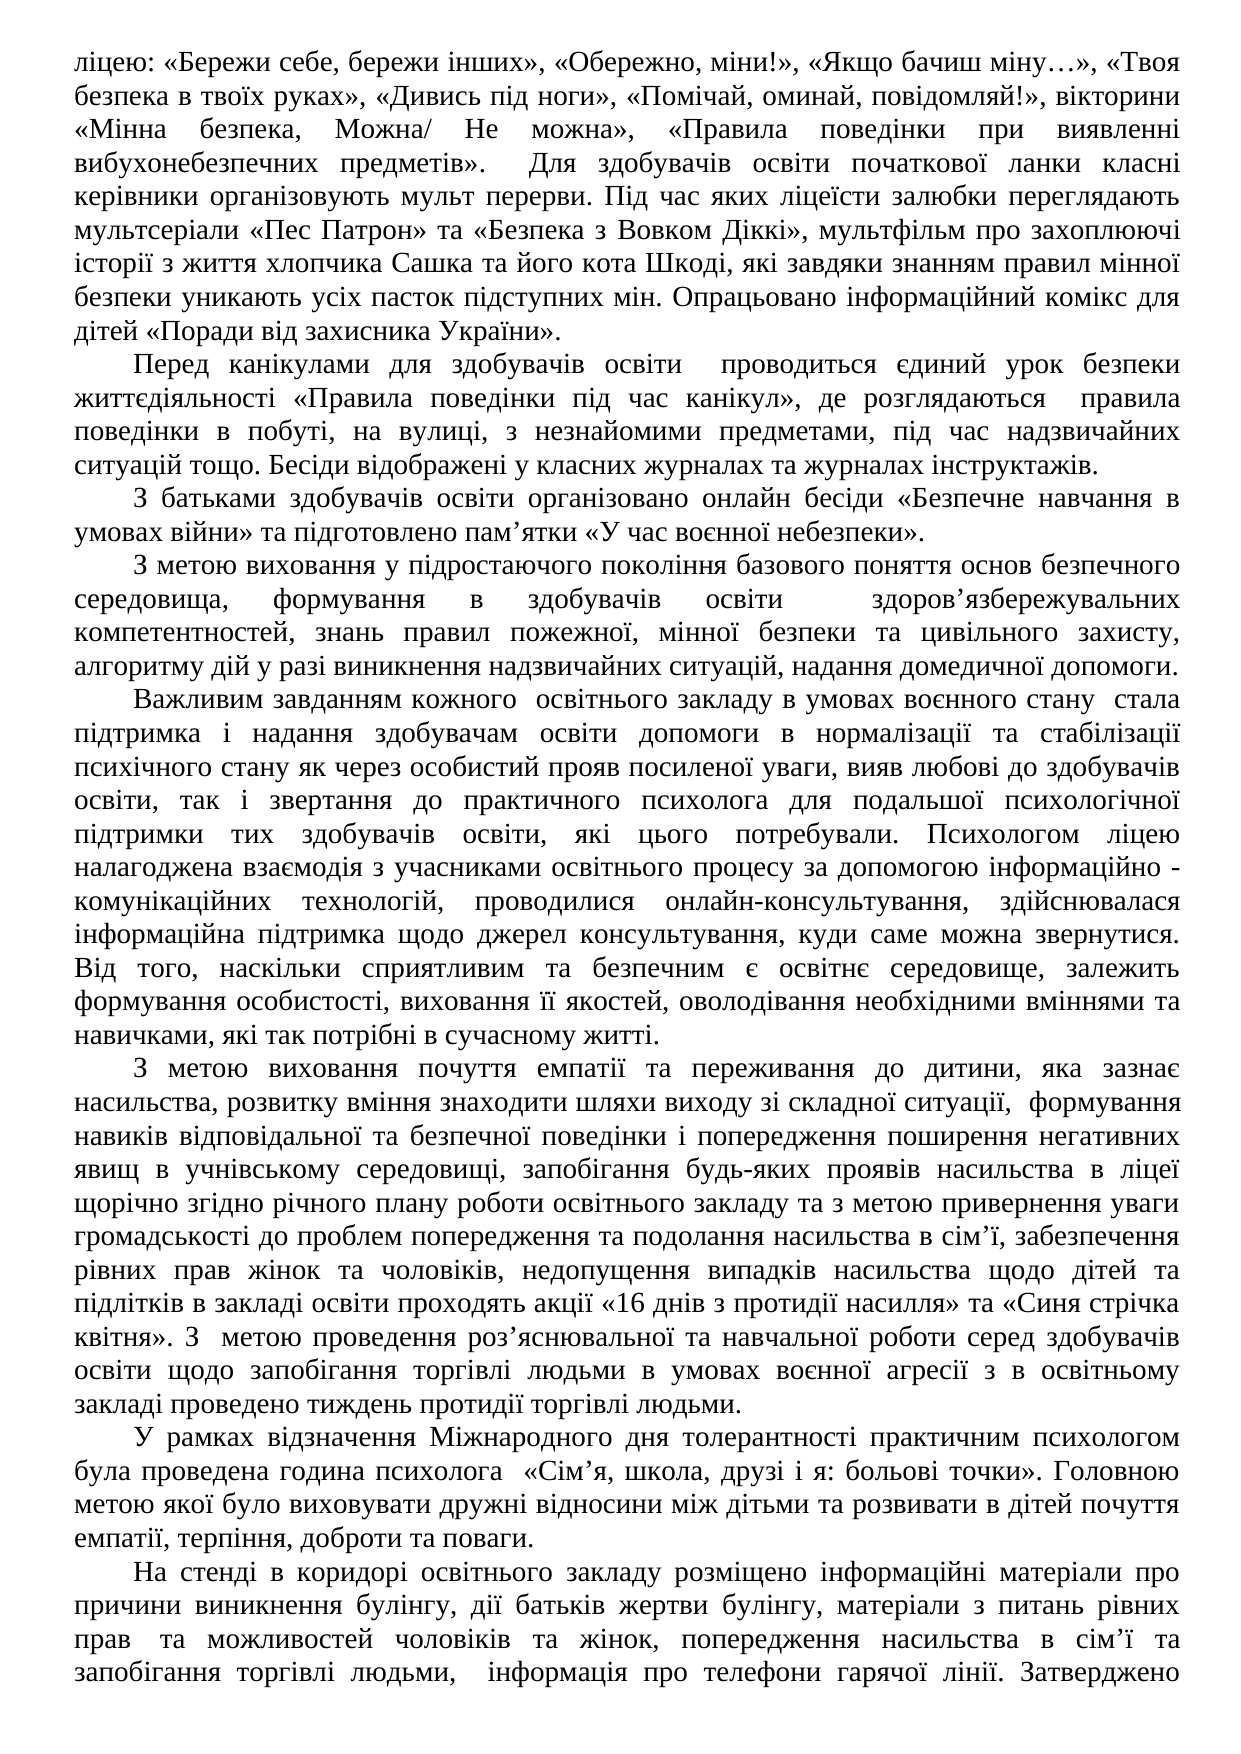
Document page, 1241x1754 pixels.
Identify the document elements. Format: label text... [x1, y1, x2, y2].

text З батьками здобувачів освіти організовано онлайн бесіди «Безпечне навчання в умовах війни» та підготовлено пам’ятки «У час воєнної небезпеки». [74, 480, 1181, 547]
text Важливим завданням кожного освітнього закладу в умовах воєнного стану стала підтримка і надання здобувачам освіти допомоги в нормалізації та стабілізації психічного стану як через особистий прояв посиленої уваги, вияв любові до здобувачів освіти, так і звертання до практичного психолога для подальшої психологічної підтримки тих здобувачів освіти, які цього потребували. Психологом ліцею налагоджена взаємодія з учасниками освітнього процесу за допомогою інформаційно - комунікаційних технологій, проводилися онлайн-консультування, здійснювалася інформаційна підтримка щодо джерел консультування, куди саме можна звернутися. Від того, наскільки сприятливим та безпечним є освітнє середовище, залежить формування особистості, виховання її якостей, оволодівання необхідними вміннями та навичками, які так потрібні в сучасному житті. [74, 682, 1181, 1051]
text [74, 44, 1181, 346]
text У рамках відзначення Міжнародного дня толерантності практичним психологом була проведена година психолога «Сім’я, школа, друзі і я: больові точки». Головною метою якої було виховувати дружні відносини між дітьми та розвивати в дітей почуття емпатії, терпіння, доброти та поваги. [74, 1419, 1181, 1554]
text З метою виховання у підростаючого покоління базового поняття основ безпечного середовища, формування в здобувачів освіти здоров’язбережувальних компетентностей, знань правил пожежної, мінної безпеки та цивільного захисту, алгоритму дій у разі виникнення надзвичайних ситуацій, надання домедичної допомоги. [74, 547, 1181, 682]
text Перед канікулами для здобувачів освіти проводиться єдиний урок безпеки життєдіяльності «Правила поведінки під час канікул», де розглядаються правила поведінки в побуті, на вулиці, з незнайомими предметами, під час надзвичайних ситуацій тощо. Бесіди відображені у класних журналах та журналах інструктажів. [74, 346, 1181, 480]
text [74, 1554, 1181, 1688]
text З метою виховання почуття емпатії та переживання до дитини, яка зазнає насильства, розвитку вміння знаходити шляхи виходу зі складної ситуації, формування навиків відповідальної та безпечної поведінки і попередження поширення негативних явищ в учнівському середовищі, запобігання будь-яких проявів насильства в ліцеї щорічно згідно річного плану роботи освітнього закладу та з метою привернення уваги громадськості до проблем попередження та подолання насильства в сім’ї, забезпечення рівних прав жінок та чоловіків, недопущення випадків насильства щодо дітей та підлітків в закладі освіти проходять акції «16 днів з протидії насилля» та «Синя стрічка квітня». З метою проведення роз’яснювальної та навчальної роботи серед здобувачів освіти щодо запобігання торгівлі людьми в умовах воєнної агресії з в освітньому закладі проведено тиждень протидії торгівлі людьми. [74, 1051, 1181, 1419]
